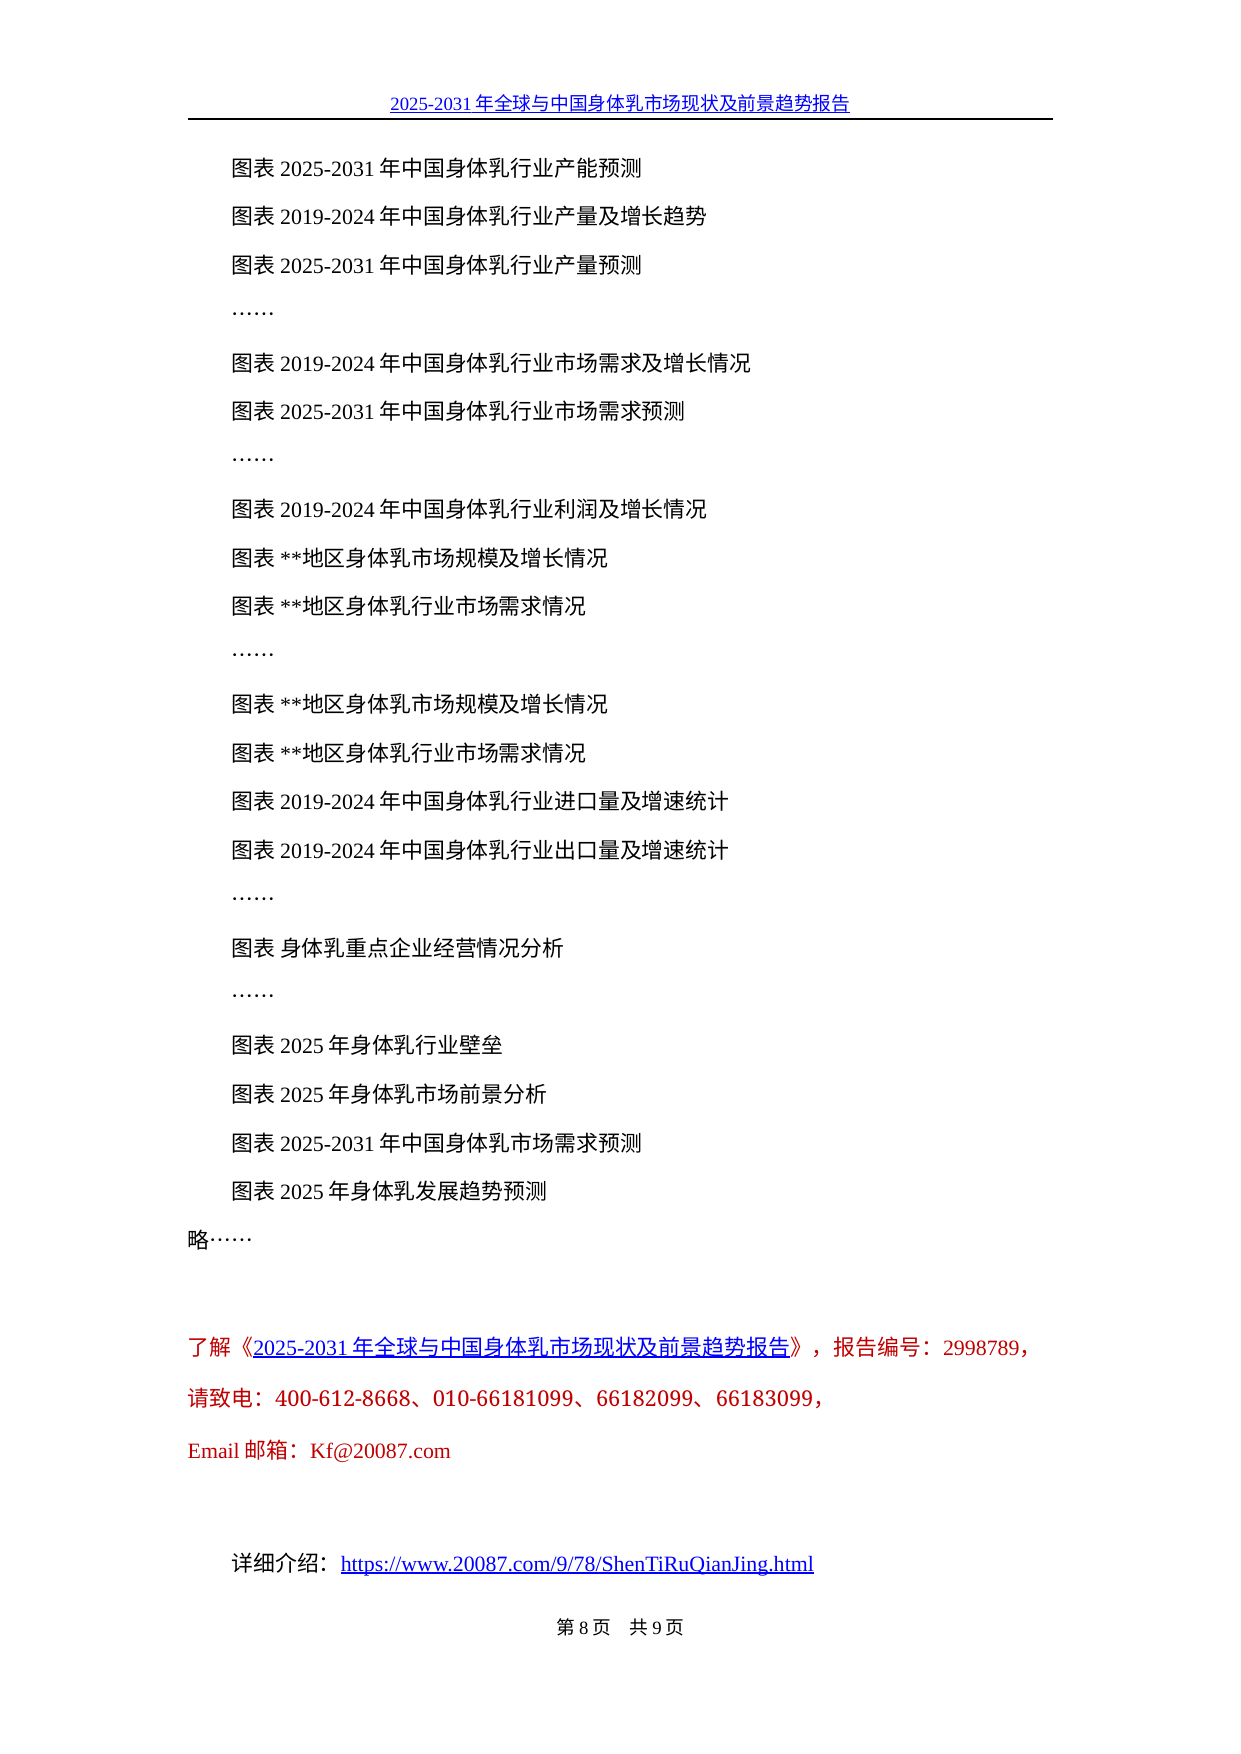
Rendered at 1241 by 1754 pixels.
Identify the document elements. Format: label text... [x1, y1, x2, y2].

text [187, 150, 1053, 1255]
text 详细介绍：https://www.20087.com/9/78/ShenTiRuQianJing.html [187, 1545, 1053, 1578]
text 了解《2025-2031年全球与中国身体乳市场现状及前景趋势报告》，报告编号：2998789， [187, 1329, 1053, 1362]
text 请致电：400-612-8668、010-66181099、66182099、66183099， [187, 1381, 1053, 1413]
text Email邮箱：Kf@20087.com [187, 1432, 1053, 1465]
